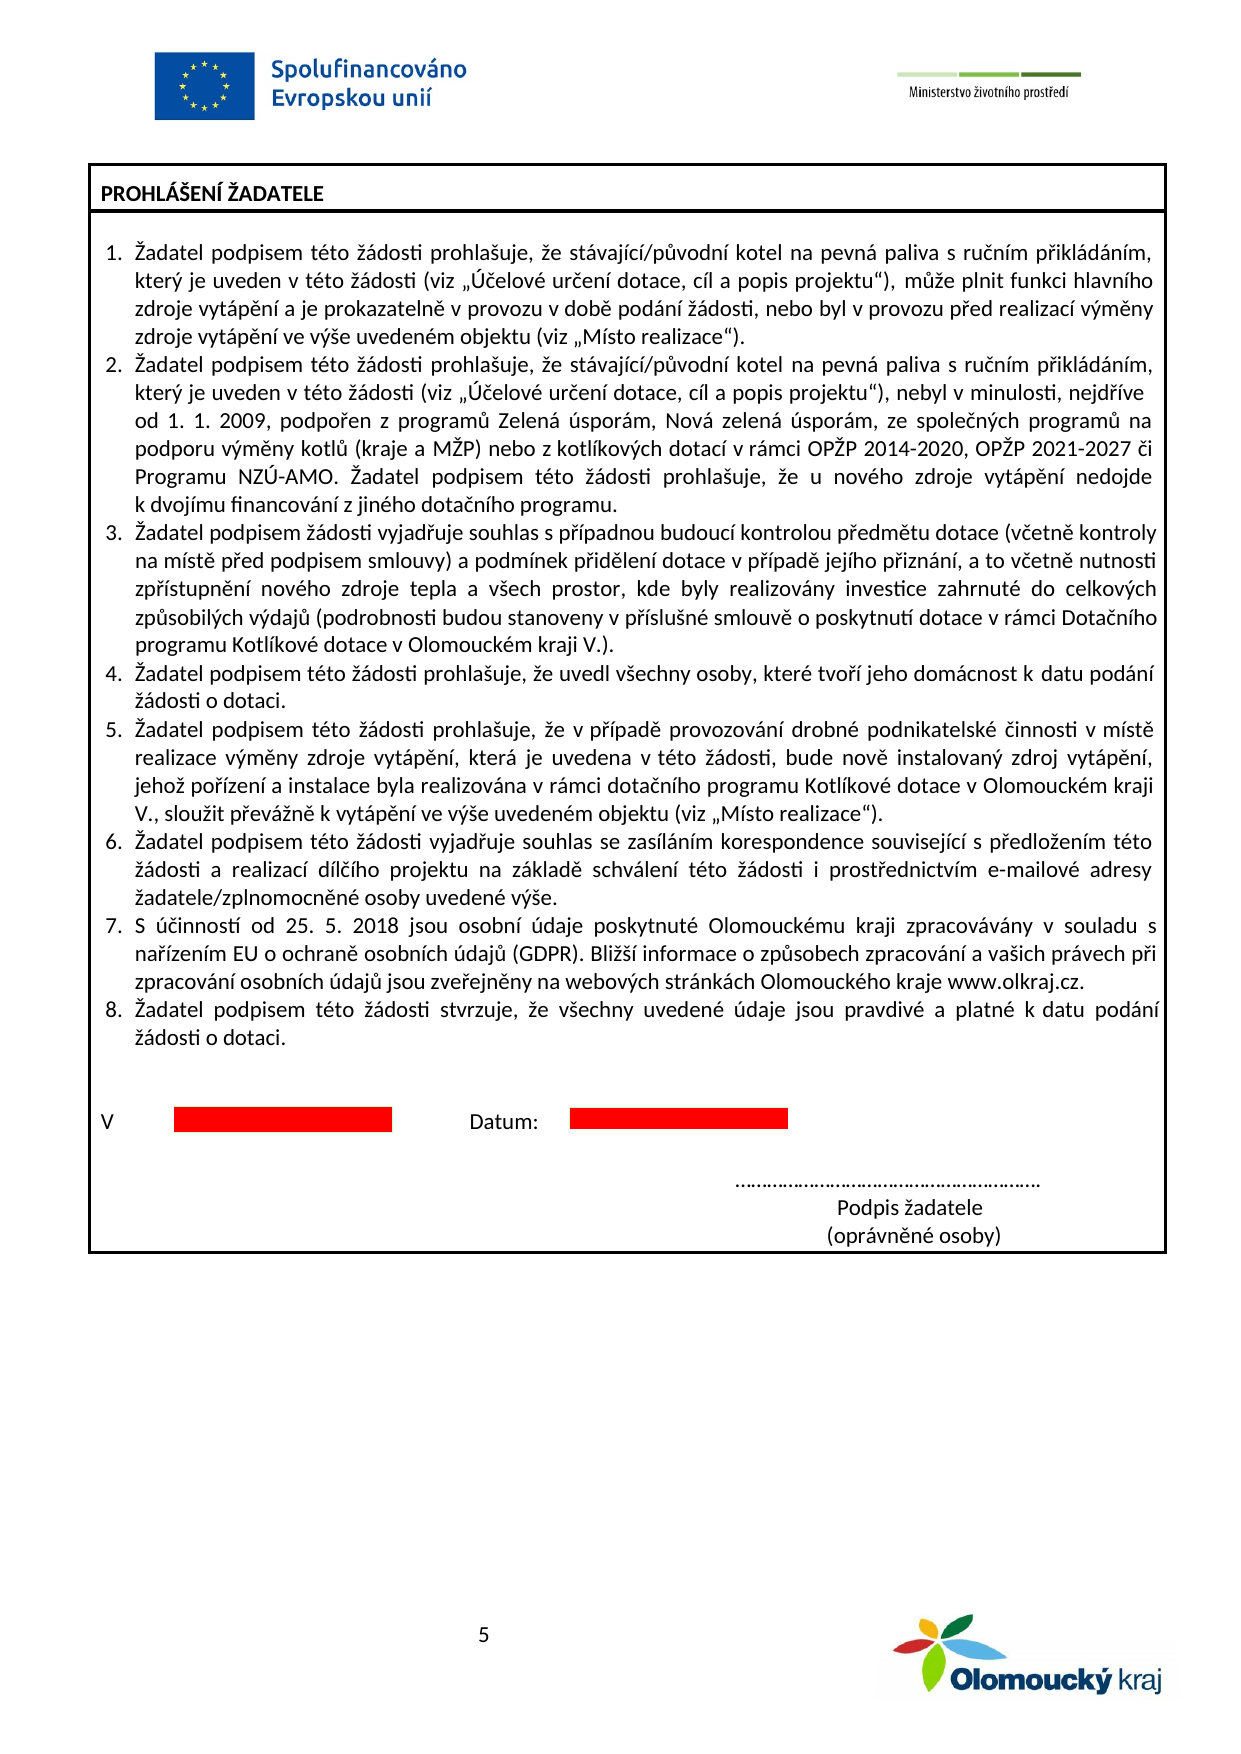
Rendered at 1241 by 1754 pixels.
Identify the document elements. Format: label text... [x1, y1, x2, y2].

table_cell Žadatel podpisem této žádosti prohlašuje, že stávající/původní kotel na pevná paliva s ručním přikládáním, který je uveden v této žádosti (viz „Účelové určení dotace, cíl a popis projektu“), může plnit funkci hlavního zdroje vytápění a je prokazatelně v provozu v době podání žádosti, nebo byl v provozu před realizací výměny zdroje vytápění ve výše uvedeném objektu (viz „Místo realizace“). Žadatel podpisem této žádosti prohlašuje, že stávající/původní kotel na pevná paliva s ručním přikládáním, který je uveden v této žádosti (viz „Účelové určení dotace, cíl a popis projektu“), nebyl v minulosti, nejdříve od 1. 1. 2009, podpořen z programů Zelená úsporám, Nová zelená úsporám, ze společných programů na podporu výměny kotlů (kraje a MŽP) nebo z kotlíkových dotací v rámci OPŽP 2014-2020, OPŽP 2021-2027 či Programu NZÚ-AMO. Žadatel podpisem této žádosti prohlašuje, že u nového zdroje vytápění nedojde k dvojímu financování z jiného dotačního programu. Žadatel podpisem žádosti vyjadřuje souhlas s případnou budoucí kontrolou předmětu dotace (včetně kontroly na místě před podpisem smlouvy) a podmínek přidělení dotace v případě jejího přiznání, a to včetně nutnosti zpřístupnění nového zdroje tepla a všech prostor, kde byly realizovány investice zahrnuté do celkových způsobilých výdajů (podrobnosti budou stanoveny v příslušné smlouvě o poskytnutí dotace v rámci Dotačního programu Kotlíkové dotace v Olomouckém kraji V.). Žadatel podpisem této žádosti prohlašuje, že uvedl všechny osoby, které tvoří jeho domácnost k datu podání žádosti o dotaci. Žadatel podpisem této žádosti prohlašuje, že v případě provozování drobné podnikatelské činnosti v místě realizace výměny zdroje vytápění, která je uvedena v této žádosti, bude nově instalovaný zdroj vytápění, jehož pořízení a instalace byla realizována v rámci dotačního programu Kotlíkové dotace v Olomouckém kraji V., sloužit převážně k vytápění ve výše uvedeném objektu (viz „Místo realizace“). Žadatel podpisem této žádosti vyjadřuje souhlas se zasíláním korespondence související s předložením této žádosti a realizací dílčího projektu na základě schválení této žádosti i prostřednictvím e-mailové adresy žadatele/zplnomocněné osoby uvedené výše. S účinností od 25. 5. 2018 jsou osobní údaje poskytnuté Olomouckému kraji zpracovávány v souladu s nařízením EU o ochraně osobních údajů (GDPR). Bližší informace o způsobech zpracování a vašich právech při zpracování osobních údajů jsou zveřejněny na webových stránkách Olomouckého kraje www.olkraj.cz. Žadatel podpisem této žádosti stvrzuje, že všechny uvedené údaje jsou pravdivé a platné k datu podání žádosti o dotaci. V Datum: …………………………………………………. Podpis žadatele (oprávněné osoby) [91, 213, 1164, 1251]
picture [875, 1606, 1181, 1700]
picture [875, 51, 1096, 121]
picture [154, 51, 480, 121]
table_header PROHLÁŠENÍ ŽADATELE [91, 166, 1164, 209]
